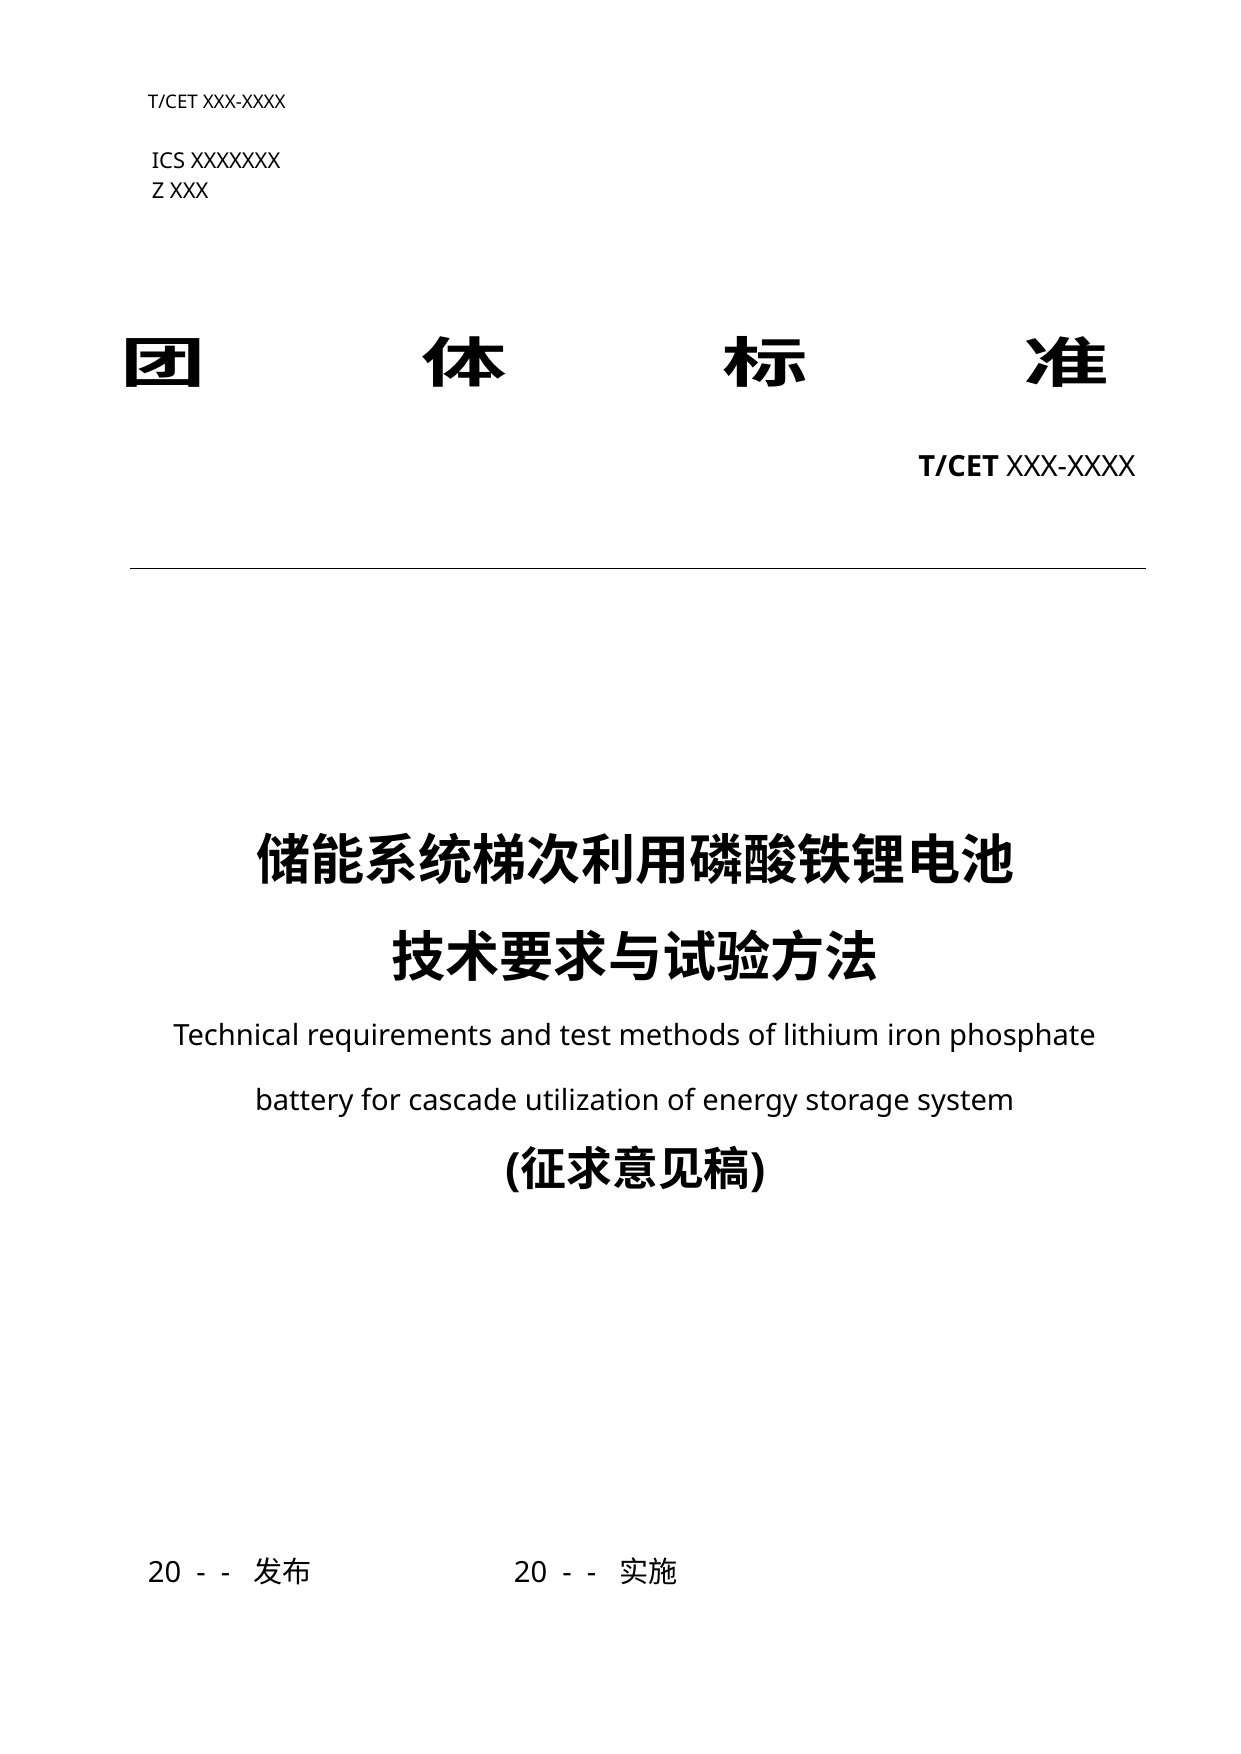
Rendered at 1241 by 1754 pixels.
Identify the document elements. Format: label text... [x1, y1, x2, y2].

text Technical requirements and test methods of lithium iron phosphate battery for cascade utilization of energy storage system [148, 1002, 1122, 1132]
text 技术要求与试验方法 [148, 904, 1122, 1002]
text 储能系统梯次利用磷酸铁锂电池 [148, 807, 1122, 904]
text 20 - - 发布 20 - - 实施 [148, 1538, 1122, 1603]
text (征求意见稿) [148, 1132, 1122, 1198]
